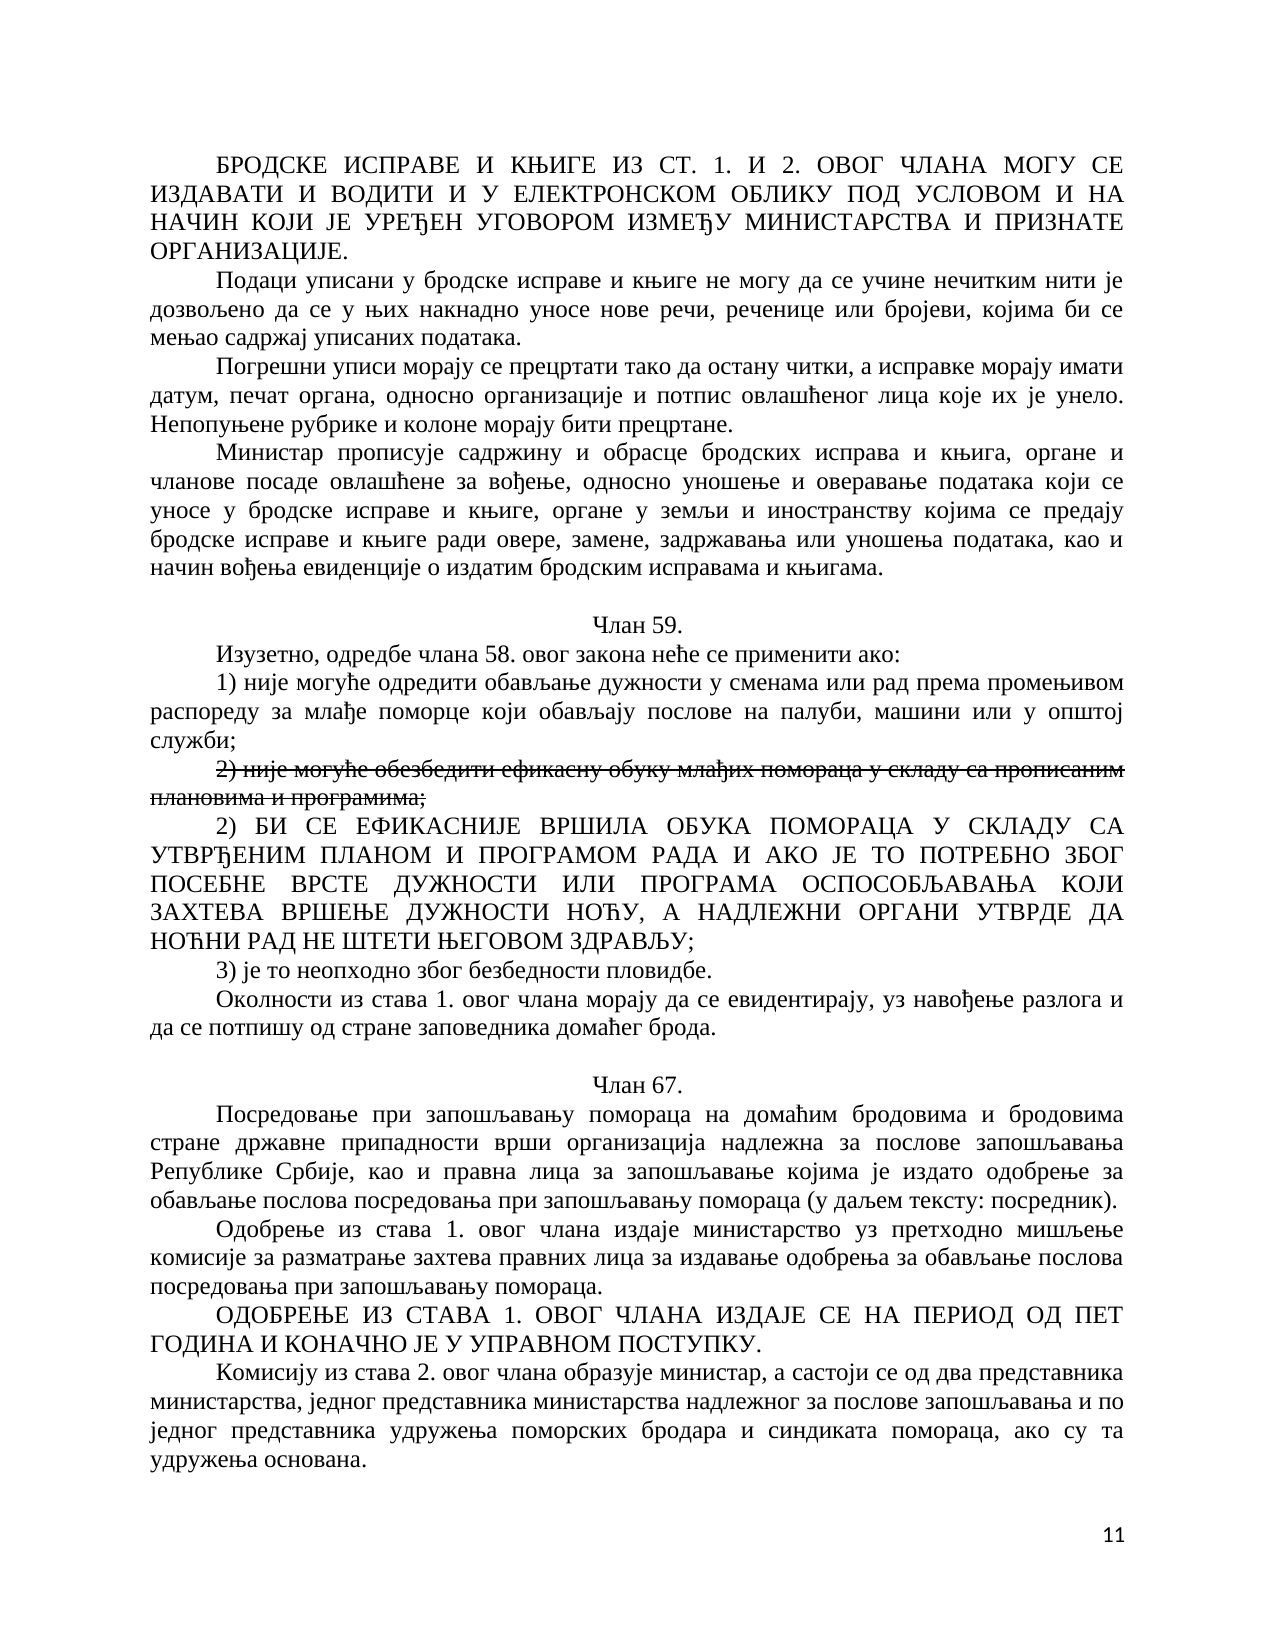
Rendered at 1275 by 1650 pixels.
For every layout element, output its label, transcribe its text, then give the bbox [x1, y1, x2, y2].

text 1) није могуће одредити обављање дужности у сменама или рад према промењивом распореду за млађе поморце који обављају послове на палуби, машини или у општој служби; [150, 667, 1125, 754]
text Изузетно, одредбе члана 58. овог закона неће се применити ако: [150, 639, 1125, 667]
text Околности из става 1. овог члана морају да се евидентирају, уз навођење разлога и да се потпишу од стране заповедника домаћег брода. [150, 984, 1125, 1041]
text Подаци уписани у бродске исправе и књиге не могу да се учине нечитким нити је дозвољено да се у њих накнадно уносе нове речи, реченице или бројеви, којима би се мењао садржај уписаних података. [150, 265, 1125, 351]
text Комисију из става 2. овог члана образује министар, а састоји се од два представника министарства, једног представника министарства надлежног за послове запошљавања и по једног представника удружења поморских бродара и синдиката помораца, ако су та удружења основана. [150, 1357, 1125, 1472]
text Погрешни уписи морају се прецртати тако да остану читки, а исправке морају имати датум, печат органа, односно организације и потпис овлашћеног лица које их је унело. Непопуњене рубрике и колоне морају бити прецртане. [150, 351, 1125, 437]
text 2) није могуће обезбедити ефикасну обуку млађих помораца у складу са прописаним плановима и програмима; [150, 754, 1125, 811]
text 3) је то неопходно због безбедности пловидбе. [150, 955, 1125, 984]
text Министар прописује садржину и обрасце бродских исправа и књига, органе и чланове посаде овлашћене за вођење, односно уношење и оверавање података који се уносе у бродске исправе и књиге, органе у земљи и иностранству којима се предају бродске исправе и књиге ради овере, замене, задржавања или уношења података, као и начин вођења евиденције о издатим бродским исправама и књигама. [150, 437, 1125, 581]
text Члан 67. [150, 1070, 1125, 1099]
text 2) БИ СЕ ЕФИКАСНИЈЕ ВРШИЛА ОБУКА ПОМОРАЦА У СКЛАДУ СА УТВРЂЕНИМ ПЛАНОМ И ПРОГРАМОМ РАДА И АКО ЈЕ ТО ПОТРЕБНО ЗБОГ ПОСЕБНЕ ВРСТЕ ДУЖНОСТИ ИЛИ ПРОГРАМА ОСПОСОБЉАВАЊА КОЈИ ЗАХТЕВА ВРШЕЊЕ ДУЖНОСТИ НОЋУ, А НАДЛЕЖНИ ОРГАНИ УТВРДЕ ДА НОЋНИ РАД НЕ ШТЕТИ ЊЕГОВОМ ЗДРАВЉУ; [150, 811, 1125, 955]
text Члан 59. [150, 610, 1125, 639]
text ОДОБРЕЊЕ ИЗ СТАВА 1. ОВОГ ЧЛАНА ИЗДАЈЕ СЕ НА ПЕРИОД ОД ПЕТ ГОДИНА И КОНАЧНО ЈЕ У УПРАВНОМ ПОСТУПКУ. [150, 1300, 1125, 1357]
text Посредовање при запошљавању помораца на домаћим бродовима и бродовима стране државне припадности врши организација надлежна за послове запошљавања Републике Србије, као и правна лица за запошљавање којима је издато одобрење за обављање послова посредовања при запошљавању помораца (у даљем тексту: посредник). [150, 1099, 1125, 1214]
text БРОДСКЕ ИСПРАВЕ И КЊИГЕ ИЗ СТ. 1. И 2. ОВОГ ЧЛАНА МОГУ СЕ ИЗДАВАТИ И ВОДИТИ И У ЕЛЕКТРОНСКОМ ОБЛИКУ ПОД УСЛОВОМ И НА НАЧИН КОЈИ ЈЕ УРЕЂЕН УГОВОРОМ ИЗМЕЂУ МИНИСТАРСТВА И ПРИЗНАТЕ ОРГАНИЗАЦИЈЕ. [150, 150, 1125, 265]
text Одобрење из става 1. овог члана издаје министарство уз претходно мишљење комисије за разматрање захтева правних лица за издавање одобрења за обављање послова посредовања при запошљавању помораца. [150, 1214, 1125, 1300]
